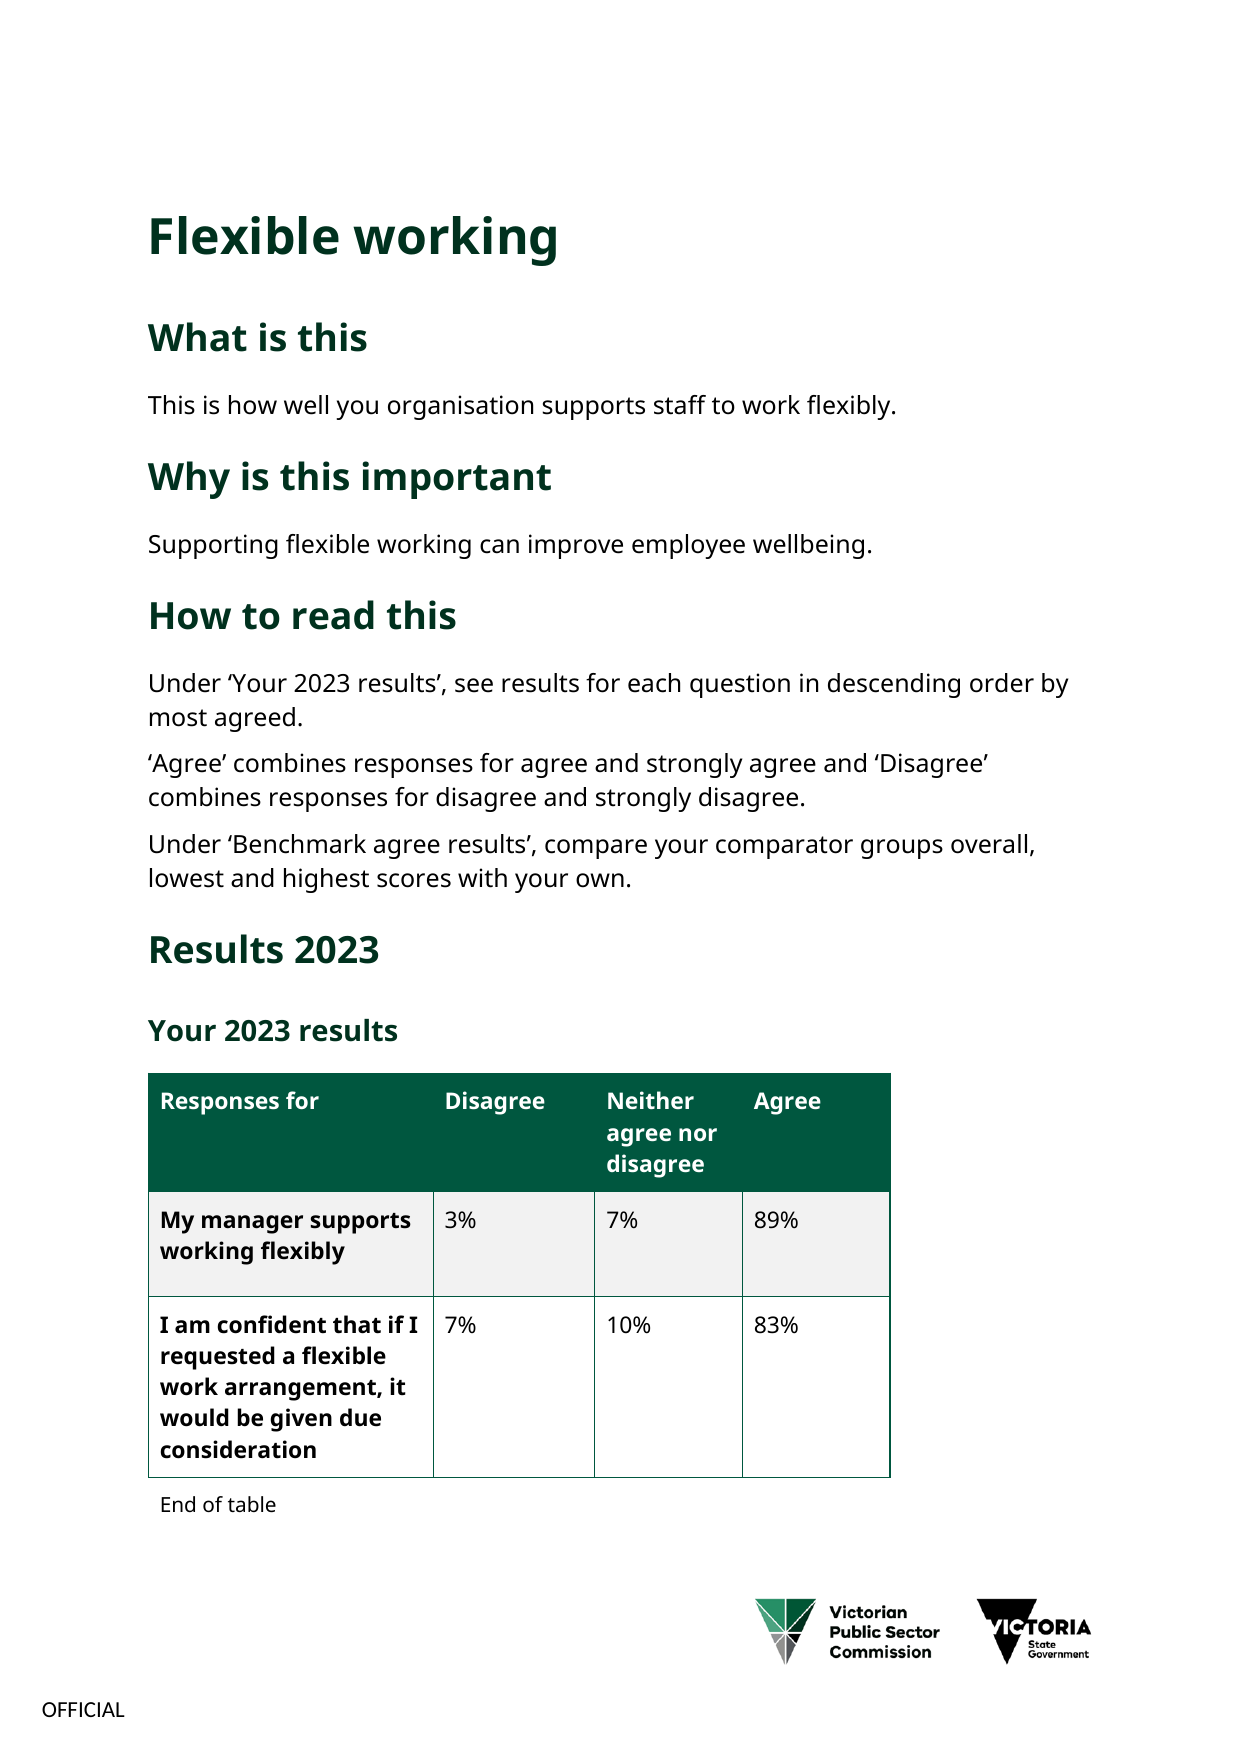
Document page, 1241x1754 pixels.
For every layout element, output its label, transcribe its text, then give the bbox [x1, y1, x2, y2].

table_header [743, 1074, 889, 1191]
subtitle Why is this important [148, 451, 1092, 502]
subtitle How to read this [148, 589, 1092, 641]
text Under ‘Your 2023 results’, see results for each question in descending order by most agreed. [148, 665, 1092, 733]
subtitle Your 2023 results [148, 1010, 1092, 1050]
picture [754, 1598, 1093, 1666]
text Supporting flexible working can improve employee wellbeing. [148, 526, 1092, 560]
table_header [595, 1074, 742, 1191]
subtitle Flexible working [148, 201, 1092, 269]
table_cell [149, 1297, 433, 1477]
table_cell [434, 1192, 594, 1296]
subtitle What is this [148, 311, 1092, 362]
text Under ‘Benchmark agree results’, compare your comparator groups overall, lowest and highest scores with your own. [148, 826, 1092, 894]
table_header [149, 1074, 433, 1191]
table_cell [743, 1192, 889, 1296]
text ‘Agree’ combines responses for agree and strongly agree and ‘Disagree’ combines responses for disagree and strongly disagree. [148, 746, 1092, 814]
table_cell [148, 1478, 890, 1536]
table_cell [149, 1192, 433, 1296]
text This is how well you organisation supports staff to work flexibly. [148, 387, 1092, 421]
subtitle Results 2023 [148, 924, 1092, 975]
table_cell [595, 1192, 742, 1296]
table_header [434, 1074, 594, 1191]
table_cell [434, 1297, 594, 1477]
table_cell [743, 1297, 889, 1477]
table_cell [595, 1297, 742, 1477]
